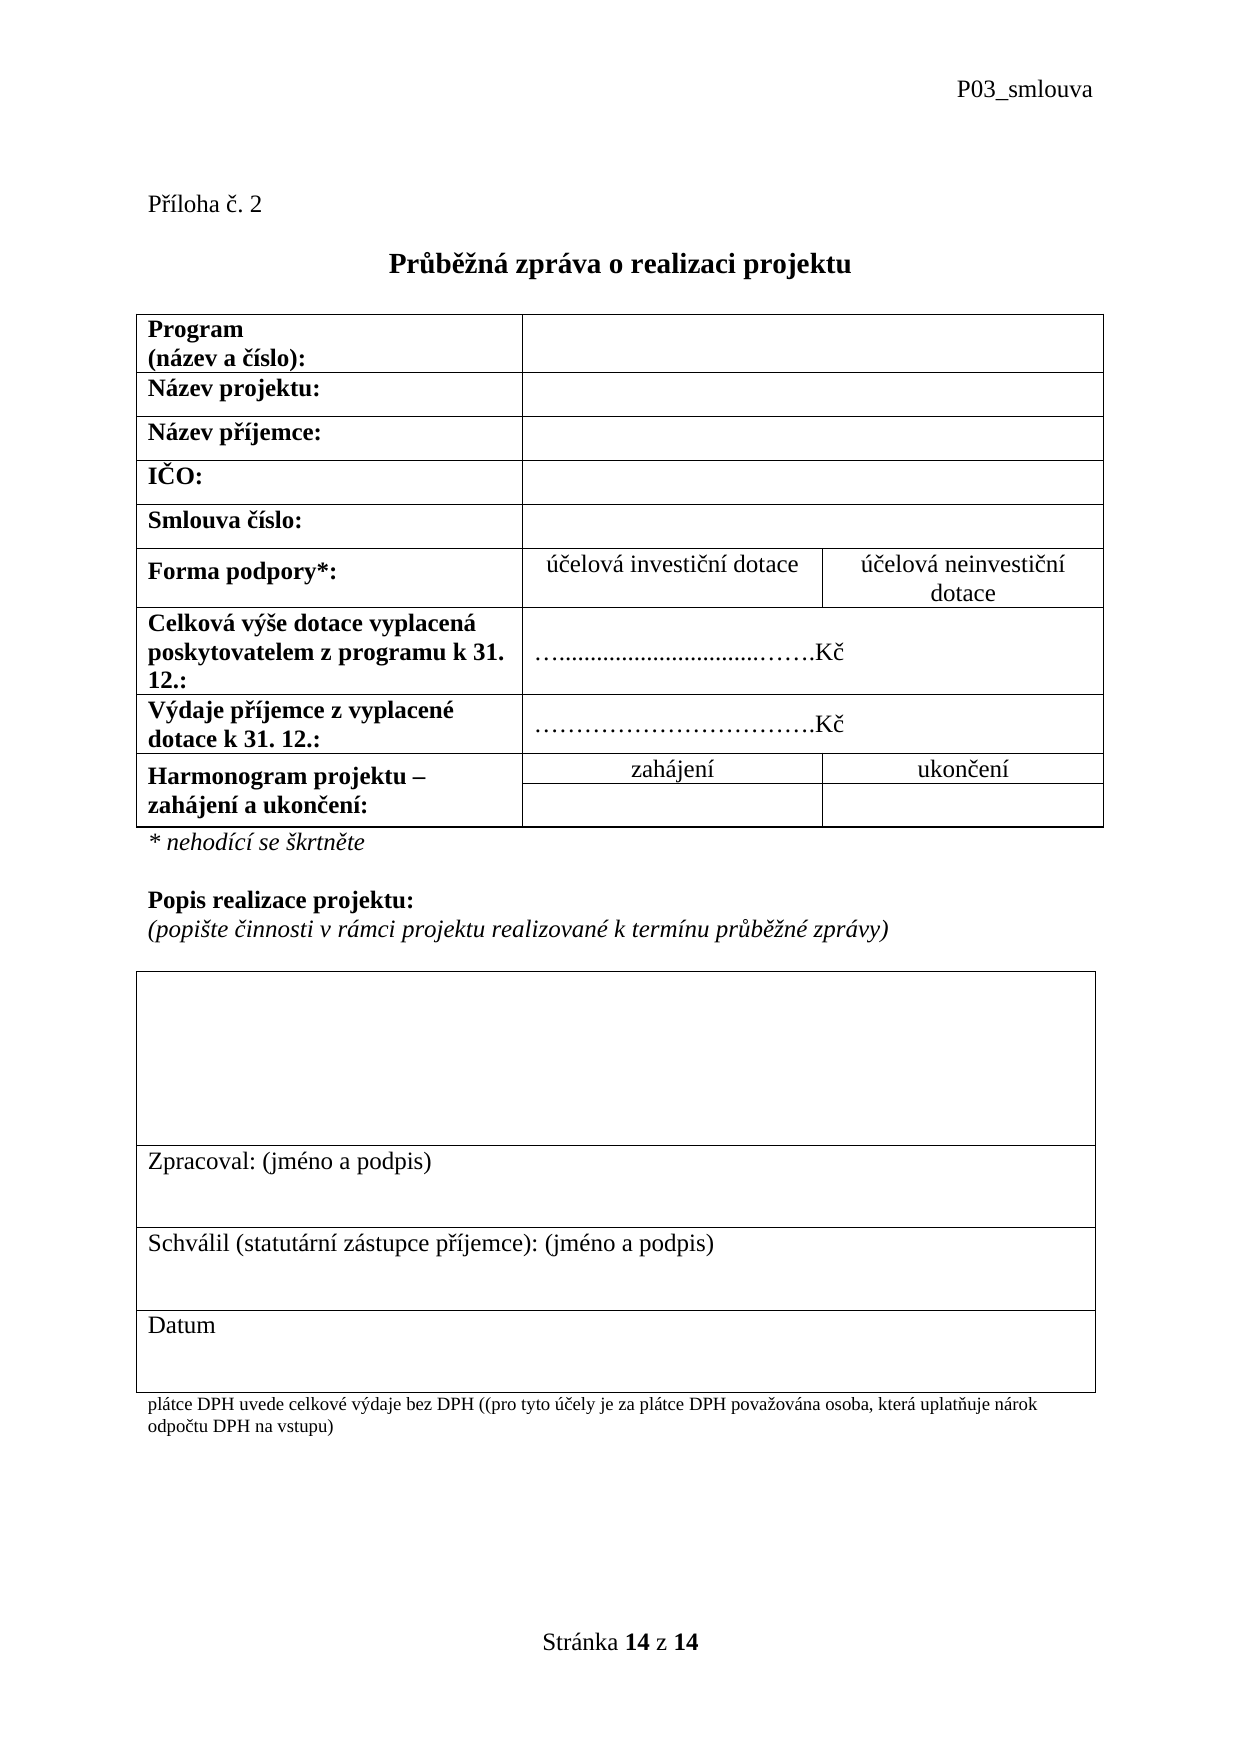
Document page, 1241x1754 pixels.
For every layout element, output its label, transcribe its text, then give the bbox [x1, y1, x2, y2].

table_cell IČO: [137, 461, 522, 504]
table_cell ukončení [823, 754, 1103, 782]
text * nehodící se škrtněte [148, 828, 1092, 856]
table_cell [823, 784, 1103, 826]
table_cell [523, 784, 822, 826]
text Průběžná zpráva o realizaci projektu [148, 246, 1092, 280]
text (popište činnosti v rámci projektu realizované k termínu průběžné zprávy) [148, 914, 1092, 942]
table_cell Forma podpory*: [137, 549, 522, 607]
table_cell [523, 505, 1103, 548]
table_cell účelová neinvestiční dotace [823, 549, 1103, 607]
table_cell Celková výše dotace vyplacená poskytovatelem z programu k 31. 12.: [137, 608, 522, 694]
table_cell …................................…….Kč [523, 608, 1103, 694]
table_header [137, 972, 1095, 1145]
table_header [523, 315, 1103, 372]
table_header Program (název a číslo): [137, 315, 522, 372]
table_cell Název projektu: [137, 373, 522, 416]
table_cell …………………………….Kč [523, 695, 1103, 753]
table_cell [523, 461, 1103, 504]
table_cell zahájení [523, 754, 822, 782]
table_cell [523, 417, 1103, 460]
table_cell Smlouva číslo: [137, 505, 522, 548]
table_cell Datum [137, 1311, 1095, 1392]
table_cell účelová investiční dotace [523, 549, 822, 607]
table_cell Schválil (statutární zástupce příjemce): (jméno a podpis) [137, 1228, 1095, 1309]
text Popis realizace projektu: [148, 885, 1092, 914]
table_cell [523, 373, 1103, 416]
table_cell Zpracoval: (jméno a podpis) [137, 1146, 1095, 1227]
table_cell Výdaje příjemce z vyplacené dotace k 31. 12.: [137, 695, 522, 753]
table_cell Harmonogram projektu – zahájení a ukončení: [137, 754, 522, 826]
text plátce DPH uvede celkové výdaje bez DPH ((pro tyto účely je za plátce DPH považována osoba, která uplatňuje nárok odpočtu DPH na vstupu) [148, 1393, 1092, 1436]
table_cell Název příjemce: [137, 417, 522, 460]
text Příloha č. 2 [148, 189, 1092, 218]
